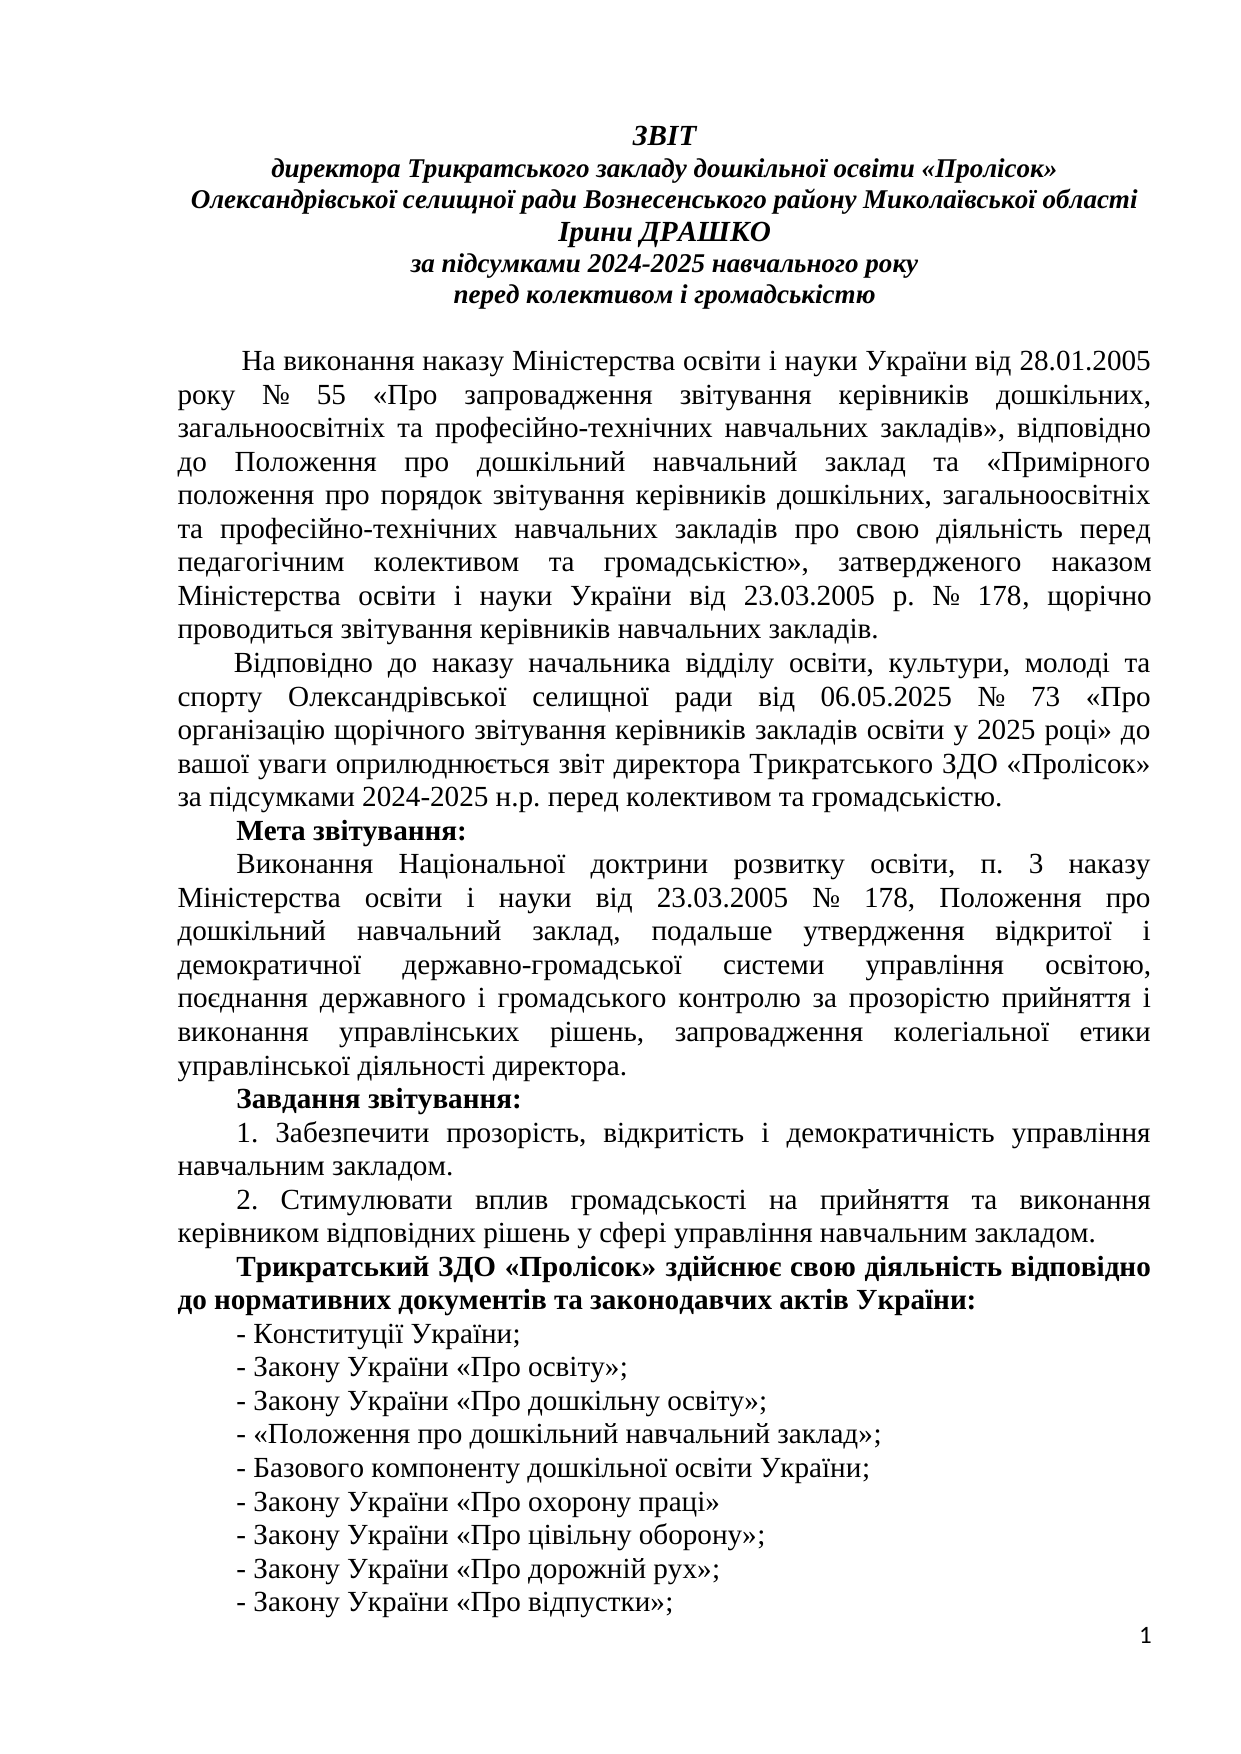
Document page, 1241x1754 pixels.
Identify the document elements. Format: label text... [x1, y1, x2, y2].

text Відповідно до наказу начальника відділу освіти, культури, молоді та спорту Олександрівської селищної ради від 06.05.2025 № 73 «Про організацію щорічного звітування керівників закладів освіти у 2025 році» до вашої уваги оприлюднюється звіт директора Трикратського ЗДО «Пролісок» за підсумками 2024-2025 н.р. перед колективом та громадськістю. [177, 645, 1152, 813]
text перед колективом і громадськістю [177, 279, 1152, 310]
text - Закону України «Про дошкільну освіту»; [177, 1383, 1152, 1417]
text - Конституції України; [177, 1316, 1152, 1349]
text - Закону України «Про відпустки»; [177, 1584, 1152, 1618]
text - Базового компоненту дошкільної освіти України; [177, 1450, 1152, 1484]
text ЗВІТ [177, 118, 1152, 152]
text - Закону України «Про дорожній рух»; [177, 1551, 1152, 1584]
text за підсумками 2024-2025 навчального року [177, 247, 1152, 279]
text Ірини ДРАШКО [177, 214, 1152, 247]
text директора Трикратського закладу дошкільної освіти «Пролісок» Олександрівської селищної ради Вознесенського району Миколаївської області [177, 152, 1152, 214]
text Трикратський ЗДО «Пролісок» здійснює свою діяльність відповідно до нормативних документів та законодавчих актів України: [177, 1249, 1152, 1316]
text - Закону України «Про освіту»; [177, 1349, 1152, 1383]
text - «Положення про дошкільний навчальний заклад»; [177, 1417, 1152, 1450]
text Виконання Національної доктрини розвитку освіти, п. 3 наказу Міністерства освіти і науки від 23.03.2005 № 178, Положення про дошкільний навчальний заклад, подальше утвердження відкритої і демократичної державно-громадської системи управління освітою, поєднання державного і громадського контролю за прозорістю прийняття і виконання управлінських рішень, запровадження колегіальної етики управлінської діяльності директора. [177, 846, 1152, 1081]
text - Закону України «Про охорону праці» [177, 1484, 1152, 1517]
text Мета звітування: [177, 813, 1152, 846]
text 1. Забезпечити прозорість, відкритість і демократичність управління навчальним закладом. [177, 1115, 1152, 1182]
text 2. Стимулювати вплив громадськості на прийняття та виконання керівником відповідних рішень у сфері управління навчальним закладом. [177, 1182, 1152, 1249]
text На виконання наказу Міністерства освіти і науки України від 28.01.2005 року № 55 «Про запровадження звітування керівників дошкільних, загальноосвітніх та професійно-технічних навчальних закладів», відповідно до Положення про дошкільний навчальний заклад та «Примірного положення про порядок звітування керівників дошкільних, загальноосвітніх та професійно-технічних навчальних закладів про свою діяльність перед педагогічним колективом та громадськістю», затвердженого наказом Міністерства освіти і науки України від 23.03.2005 р. № 178, щорічно проводиться звітування керівників навчальних закладів. [177, 343, 1152, 645]
text - Закону України «Про цівільну оборону»; [177, 1517, 1152, 1551]
text Завдання звітування: [177, 1081, 1152, 1115]
